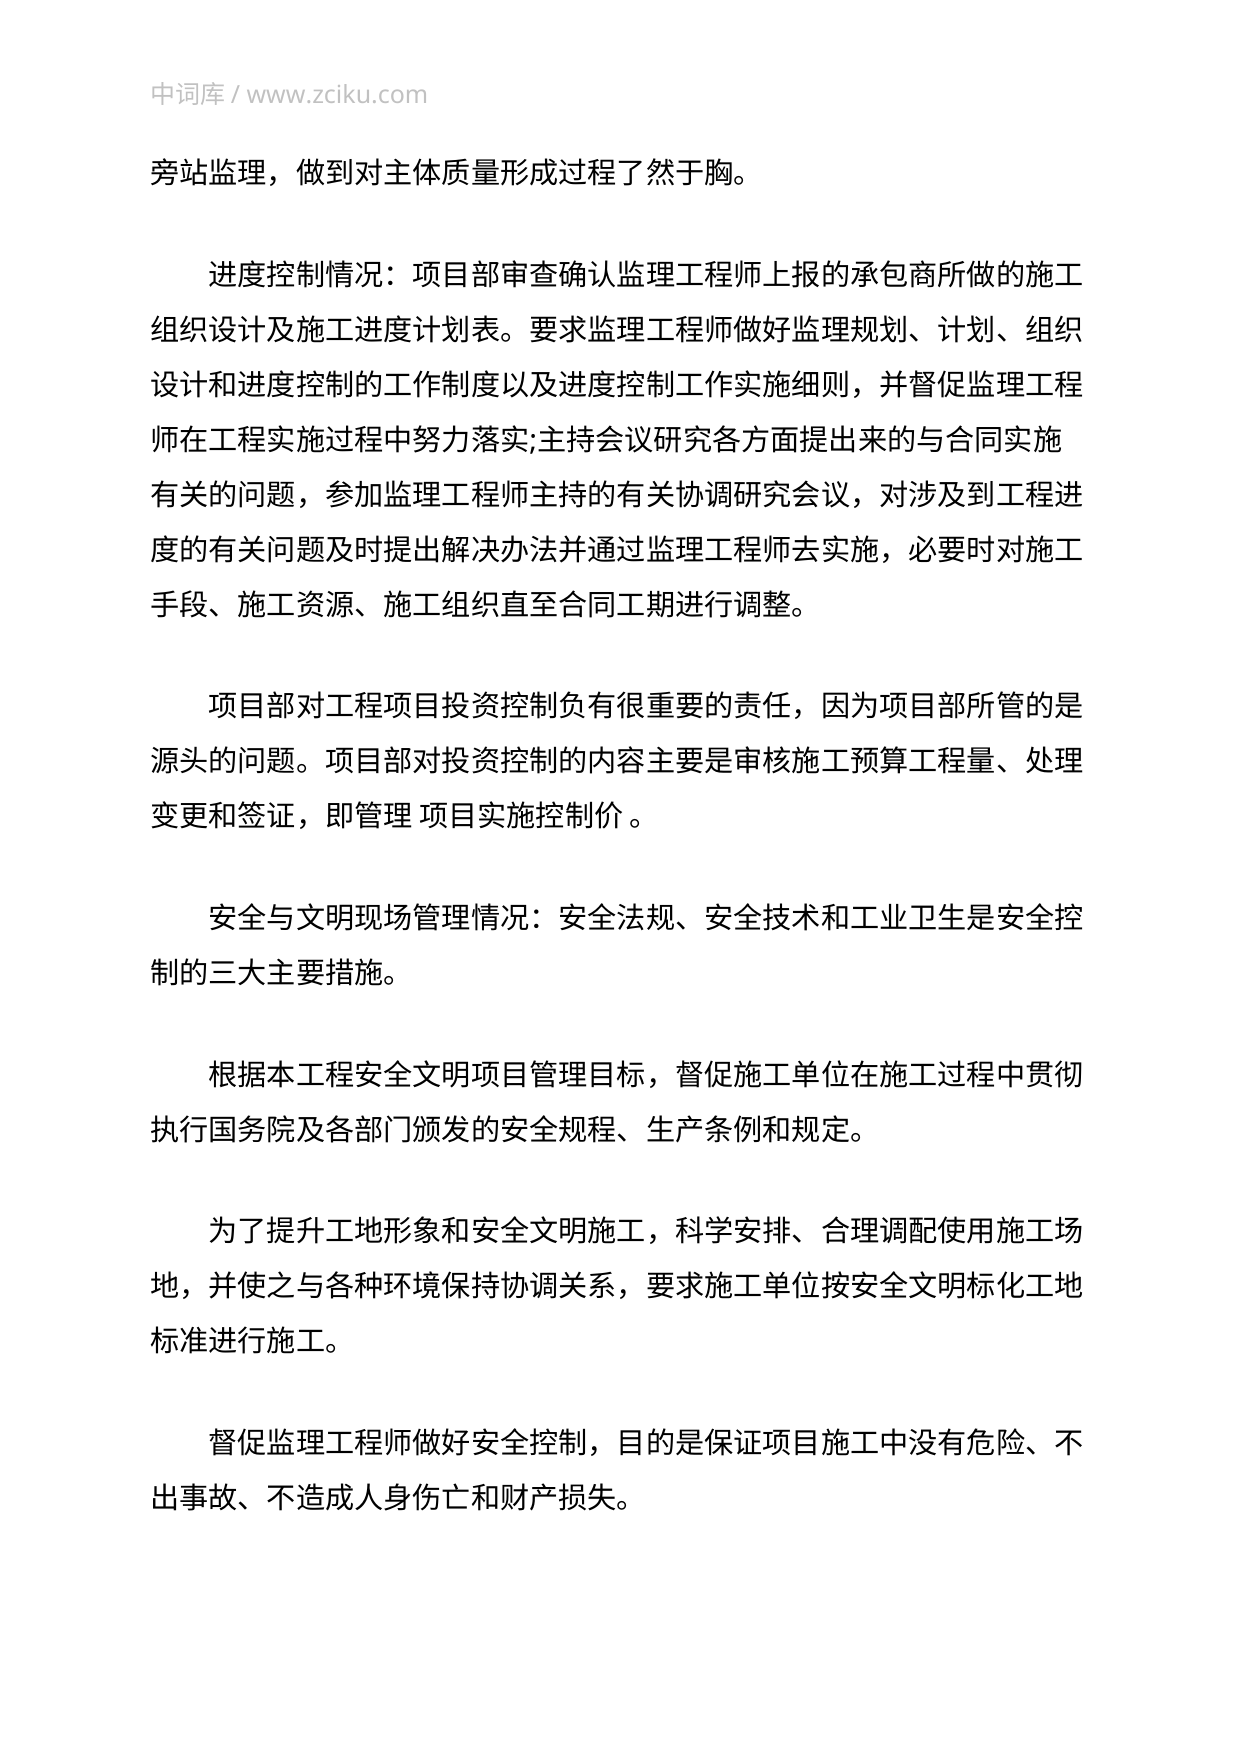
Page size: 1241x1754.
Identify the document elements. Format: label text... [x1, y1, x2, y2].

text 安全与文明现场管理情况：安全法规、安全技术和工业卫生是安全控制的三大主要措施。 [150, 894, 1090, 992]
text 督促监理工程师做好安全控制，目的是保证项目施工中没有危险、不出事故、不造成人身伤亡和财产损失。 [150, 1419, 1090, 1517]
text 根据本工程安全文明项目管理目标，督促施工单位在施工过程中贯彻执行国务院及各部门颁发的安全规程、生产条例和规定。 [150, 1051, 1090, 1148]
text 项目部对工程项目投资控制负有很重要的责任，因为项目部所管的是源头的问题。项目部对投资控制的内容主要是审核施工预算工程量、处理变更和签证，即管理 项目实施控制价 。 [150, 683, 1090, 835]
text 进度控制情况：项目部审查确认监理工程师上报的承包商所做的施工组织设计及施工进度计划表。要求监理工程师做好监理规划、计划、组织设计和进度控制的工作制度以及进度控制工作实施细则，并督促监理工程师在工程实施过程中努力落实;主持会议研究各方面提出来的与合同实施有关的问题，参加监理工程师主持的有关协调研究会议，对涉及到工程进度的有关问题及时提出解决办法并通过监理工程师去实施，必要时对施工手段、施工资源、施工组织直至合同工期进行调整。 [150, 252, 1090, 623]
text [150, 150, 1090, 192]
text 为了提升工地形象和安全文明施工，科学安排、合理调配使用施工场地，并使之与各种环境保持协调关系，要求施工单位按安全文明标化工地标准进行施工。 [150, 1208, 1090, 1360]
